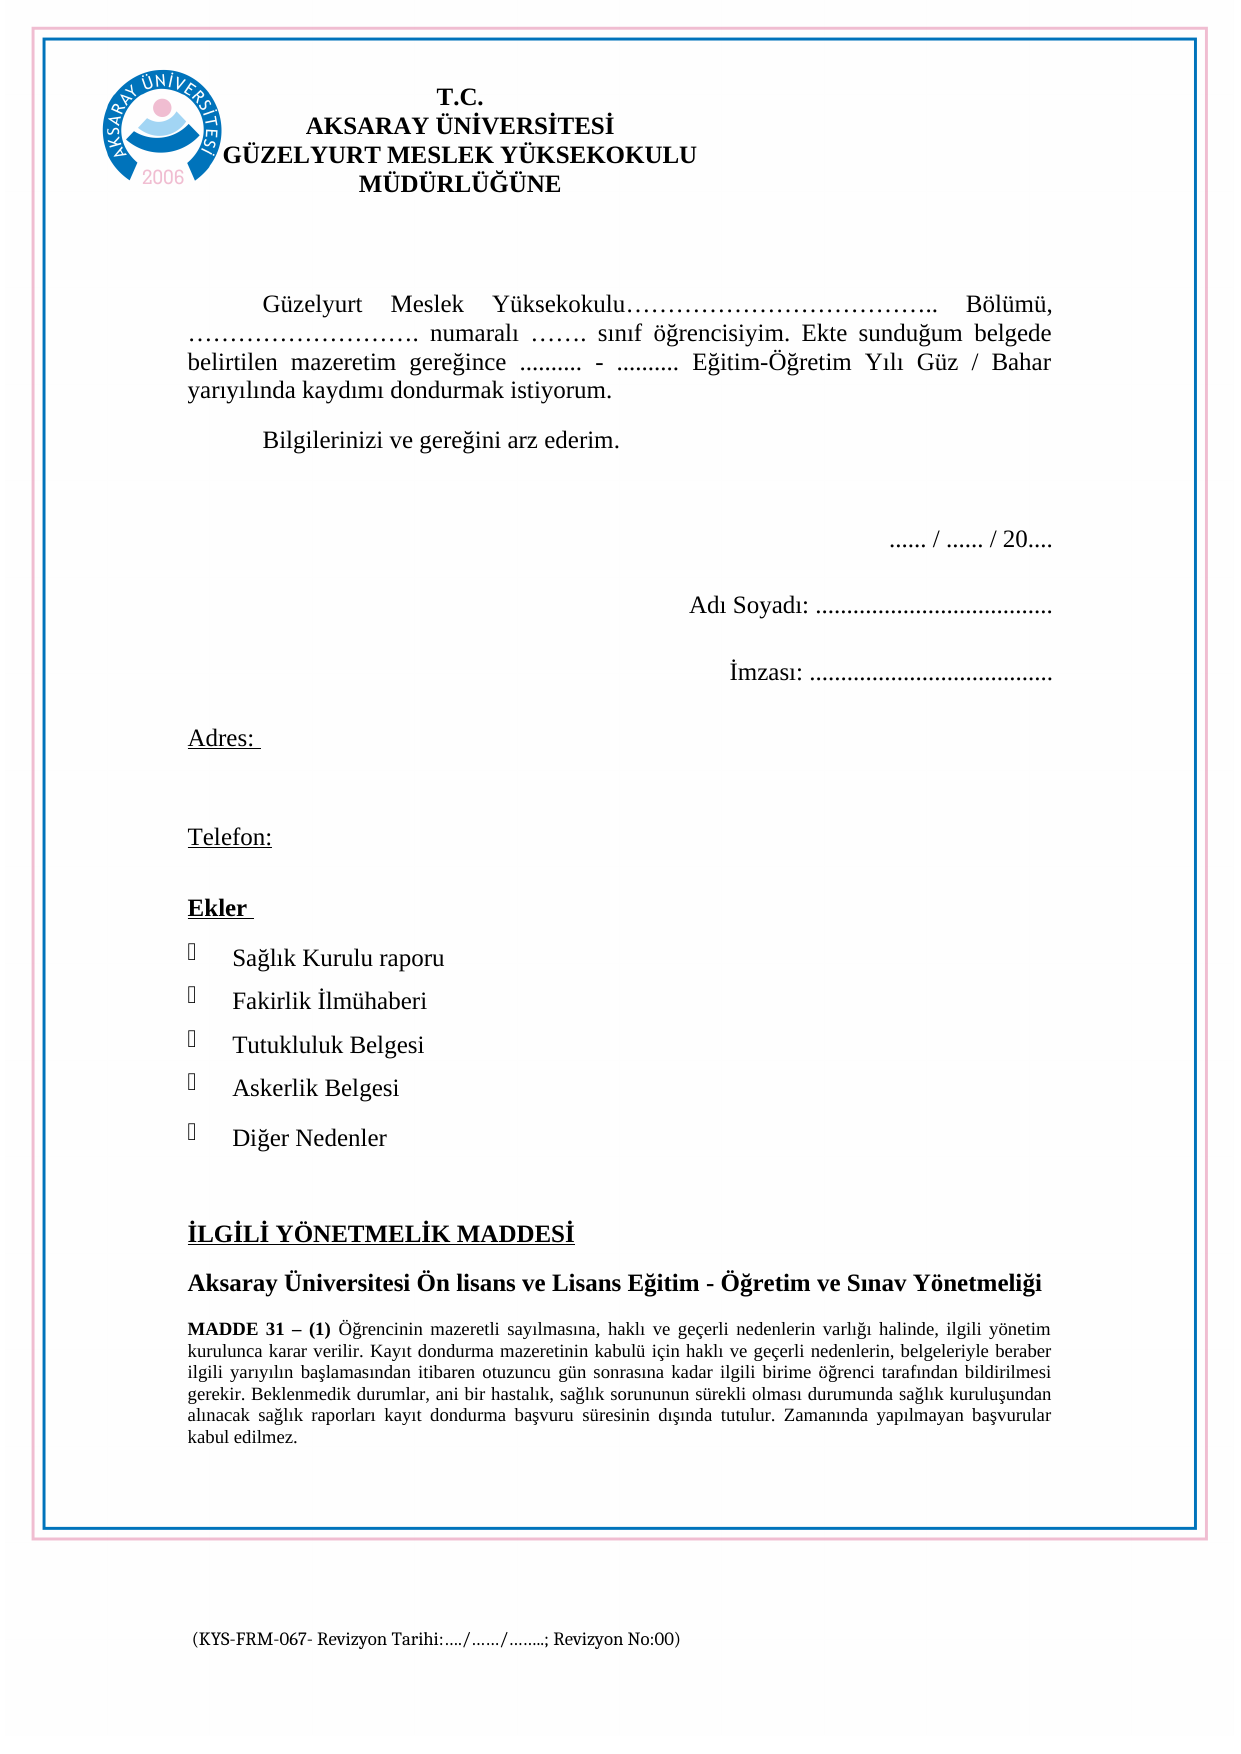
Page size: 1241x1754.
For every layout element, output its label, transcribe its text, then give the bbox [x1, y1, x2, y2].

text Adı Soyadı: ...................................... [187, 590, 1053, 619]
text Aksaray Üniversitesi Ön lisans ve Lisans Eğitim - Öğretim ve Sınav Yönetmeliği [187, 1268, 1053, 1297]
text Adres: [187, 723, 1053, 752]
table_cell [180, 1073, 225, 1123]
text ...... / ...... / 20.... [187, 524, 1053, 553]
table_cell [180, 943, 225, 986]
text İLGİLİ YÖNETMELİK MADDESİ [187, 1219, 1053, 1247]
table_cell Askerlik Belgesi [225, 1073, 510, 1123]
table_cell [180, 986, 225, 1030]
text Telefon: [187, 822, 1053, 851]
picture [5, 0, 1234, 1736]
table_cell Diğer Nedenler [225, 1123, 510, 1172]
text İmzası: ....................................... [187, 657, 1053, 685]
text Bilgilerinizi ve gereğini arz ederim. [187, 425, 1053, 454]
text MADDE 31 – (1) Öğrencinin mazeretli sayılmasına, haklı ve geçerli nedenlerin varlığı halinde, ilgili yönetim kurulunca karar verilir. Kayıt dondurma mazeretinin kabulü için haklı ve geçerli nedenlerin, belgeleriyle beraber ilgili yarıyılın başlamasından itibaren otuzuncu gün sonrasına kadar ilgili birime öğrenci tarafından bildirilmesi gerekir. Beklenmedik durumlar, ani bir hastalık, sağlık sorununun sürekli olması durumunda sağlık kuruluşundan alınacak sağlık raporları kayıt dondurma başvuru süresinin dışında tutulur. Zamanında yapılmayan başvurular kabul edilmez. [187, 1318, 1053, 1447]
table_cell Tutukluluk Belgesi [225, 1030, 510, 1073]
table_cell [180, 1030, 225, 1073]
table_cell [180, 1123, 225, 1172]
table_cell Sağlık Kurulu raporu [225, 943, 510, 986]
table_header Ekler [180, 893, 510, 943]
text Güzelyurt Meslek Yüksekokulu……………………………….. Bölümü, ………………………. numaralı ……. sınıf öğrencisiyim. Ekte sunduğum belgede belirtilen mazeretim gereğince .......... - .......... Eğitim-Öğretim Yılı Güz / Bahar yarıyılında kaydımı dondurmak istiyorum. [187, 289, 1053, 404]
table_cell Fakirlik İlmühaberi [225, 986, 510, 1030]
